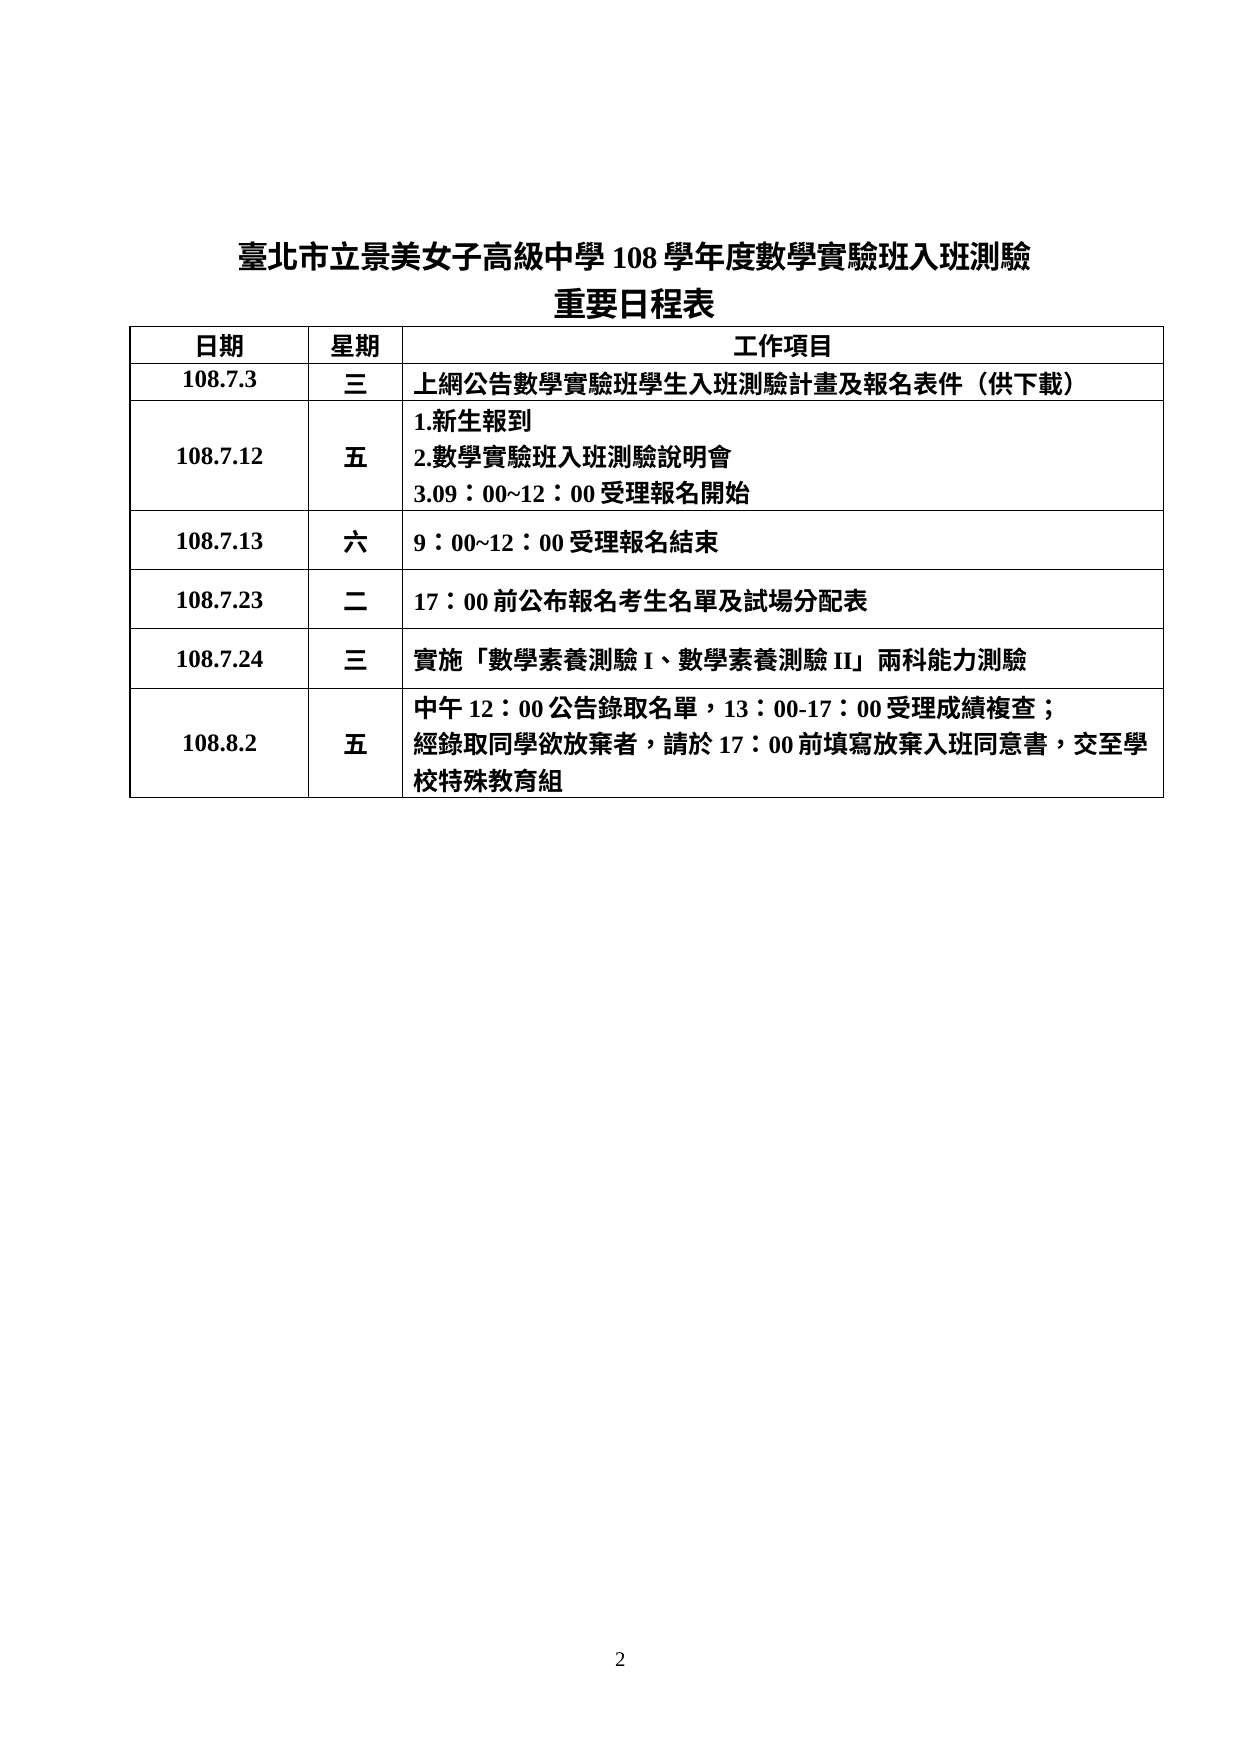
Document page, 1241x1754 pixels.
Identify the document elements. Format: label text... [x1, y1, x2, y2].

table_cell 108.7.23 [131, 570, 308, 628]
table_cell 108.8.2 [131, 689, 308, 797]
table_cell 中午12：00公告錄取名單，13：00-17：00受理成績複查； 經錄取同學欲放棄者，請於17：00前填寫放棄入班同意書，交至學校特殊教育組 [403, 689, 1163, 797]
table_cell 五 [309, 689, 402, 797]
table_cell 五 [309, 401, 402, 510]
text 臺北市立景美女子高級中學108學年度數學實驗班入班測驗 [118, 232, 1152, 278]
text 重要日程表 [118, 278, 1152, 326]
table_cell 17：00前公布報名考生名單及試場分配表 [403, 570, 1163, 628]
table_cell 上網公告數學實驗班學生入班測驗計畫及報名表件（供下載） [403, 364, 1163, 400]
table_cell 108.7.3 [131, 364, 308, 400]
table_cell 108.7.12 [131, 401, 308, 510]
table_cell 9：00~12：00受理報名結束 [403, 511, 1163, 569]
table_cell 三 [309, 629, 402, 687]
table_header 日期 [131, 327, 308, 363]
table_cell 六 [309, 511, 402, 569]
table_cell 實施「數學素養測驗I、數學素養測驗II」兩科能力測驗 [403, 629, 1163, 687]
table_cell 二 [309, 570, 402, 628]
table_cell 108.7.24 [131, 629, 308, 687]
table_header 星期 [309, 327, 402, 363]
table_header 工作項目 [403, 327, 1163, 363]
table_cell 三 [309, 364, 402, 400]
table_cell 108.7.13 [131, 511, 308, 569]
table_cell 1.新生報到 2.數學實驗班入班測驗說明會 3.09：00~12：00受理報名開始 [403, 401, 1163, 510]
